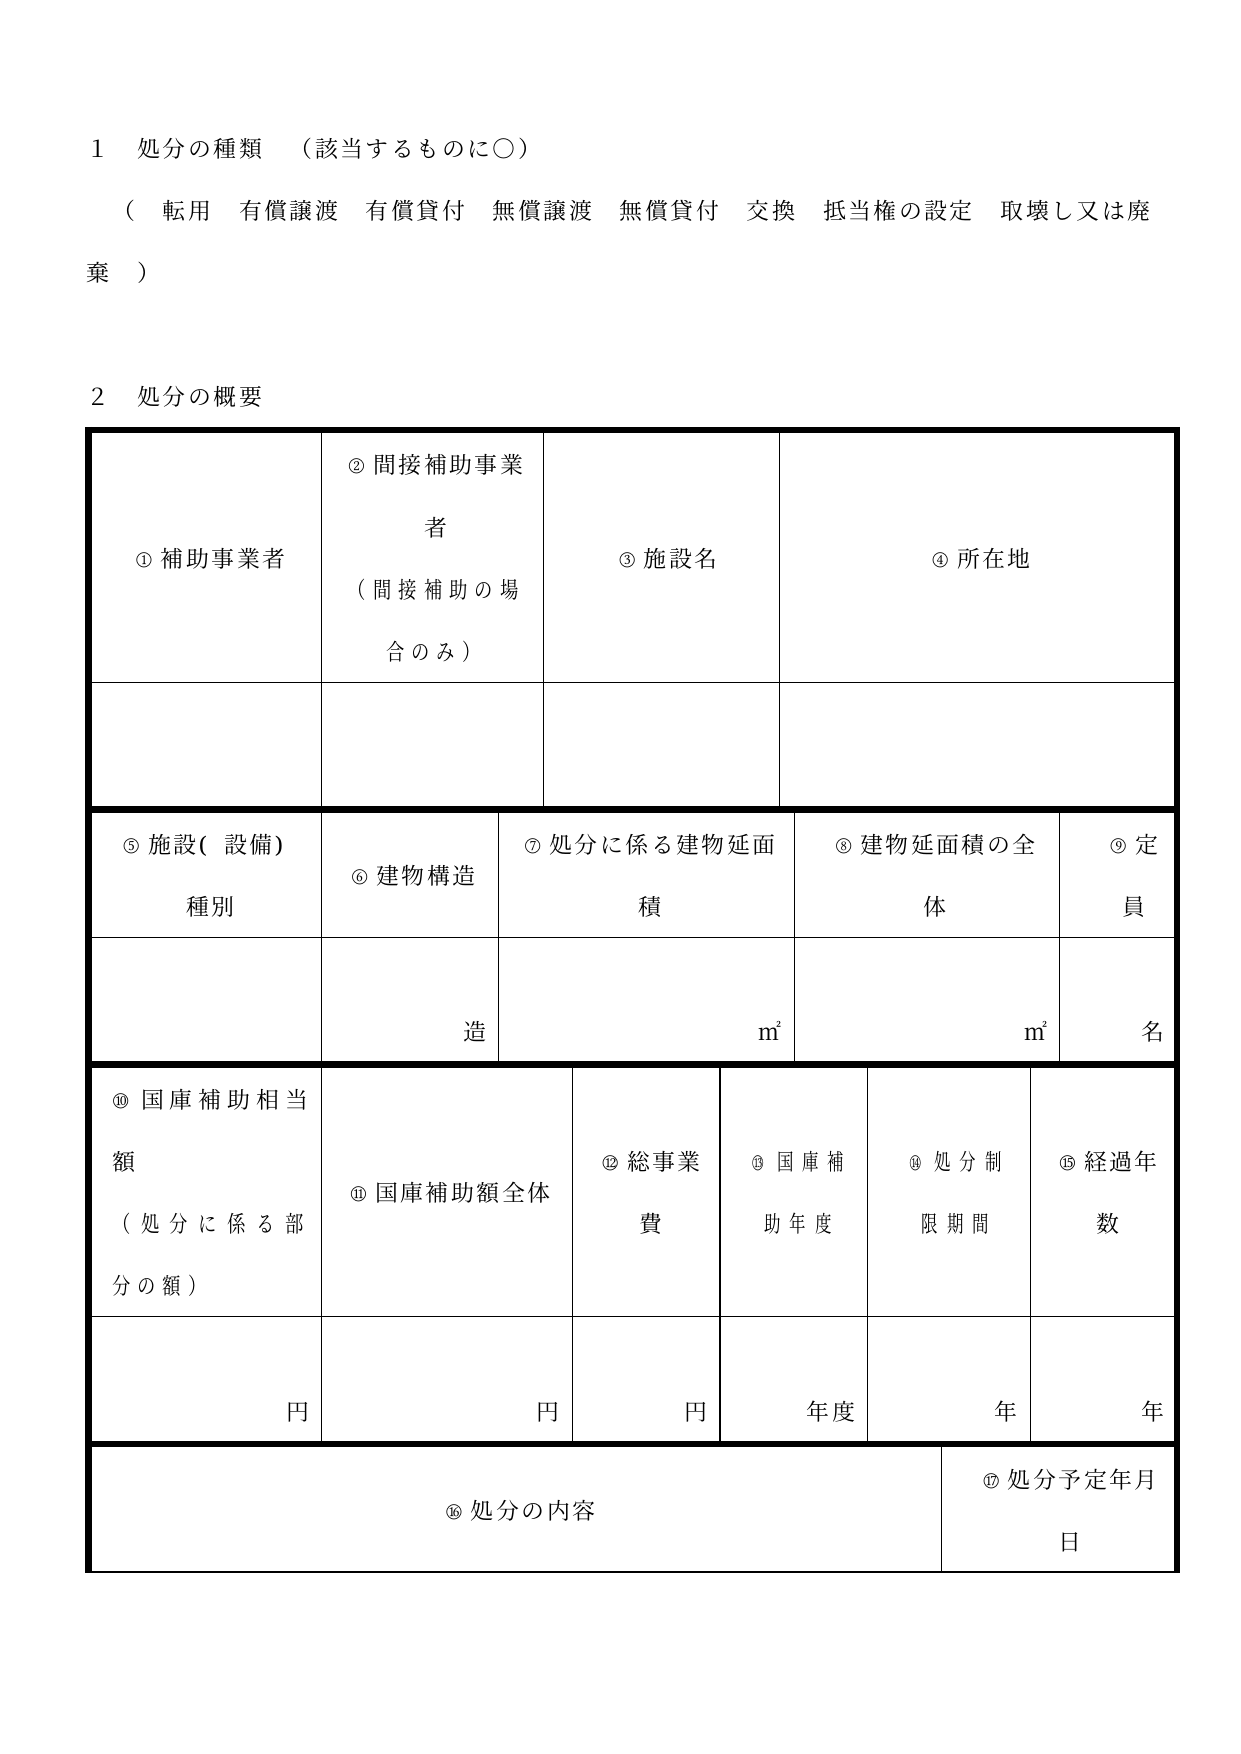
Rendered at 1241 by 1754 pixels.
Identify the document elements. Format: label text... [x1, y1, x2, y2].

text ２ 処分の概要 [86, 365, 1154, 427]
table_header ①補助事業者 [92, 433, 321, 681]
table_cell [544, 683, 779, 806]
text （ 転用 有償譲渡 有償貸付 無償譲渡 無償貸付 交換 抵当権の設定 取壊し又は廃棄 ） [86, 178, 1154, 303]
table_cell ⑦処分に係る建物延面積 [499, 813, 794, 937]
table_cell ⑭処分制限期間 [868, 1068, 1030, 1316]
table_cell 円 [322, 1317, 572, 1441]
table_cell ⑩国庫補助相当額 （処分に係る部分の額） [92, 1068, 321, 1316]
table_cell ⑪国庫補助額全体 [322, 1068, 572, 1316]
table_cell 造 [322, 938, 498, 1061]
table_cell 円 [573, 1317, 719, 1441]
table_cell 年 [868, 1317, 1030, 1441]
table_cell 名 [1060, 938, 1174, 1061]
table_cell 年 [1031, 1317, 1174, 1441]
table_cell [92, 938, 321, 1061]
table_cell ⑮経過年数 [1031, 1068, 1174, 1316]
table_cell ⑨定員 [1060, 813, 1174, 937]
table_cell ⑤施設(設備)種別 [92, 813, 321, 937]
table_cell 円 [92, 1317, 321, 1441]
table_header ②間接補助事業者 （間接補助の場合のみ） [322, 433, 543, 681]
table_cell ㎡ [795, 938, 1059, 1061]
table_cell ⑫総事業費 [573, 1068, 719, 1316]
table_cell ㎡ [499, 938, 794, 1061]
table_cell [780, 683, 1174, 806]
table_cell ⑧建物延面積の全体 [795, 813, 1059, 937]
table_cell ⑯処分の内容 [92, 1447, 941, 1571]
table_cell ⑬国庫補助年度 [721, 1068, 867, 1316]
table_cell 年度 [721, 1317, 867, 1441]
text １ 処分の種類 （該当するものに○） [86, 116, 1154, 178]
table_header ③施設名 [544, 433, 779, 681]
table_cell [322, 683, 543, 806]
table_header ④所在地 [780, 433, 1174, 681]
table_cell ⑰処分予定年月日 [942, 1447, 1174, 1571]
table_cell [92, 683, 321, 806]
table_cell ⑥建物構造 [322, 813, 498, 937]
